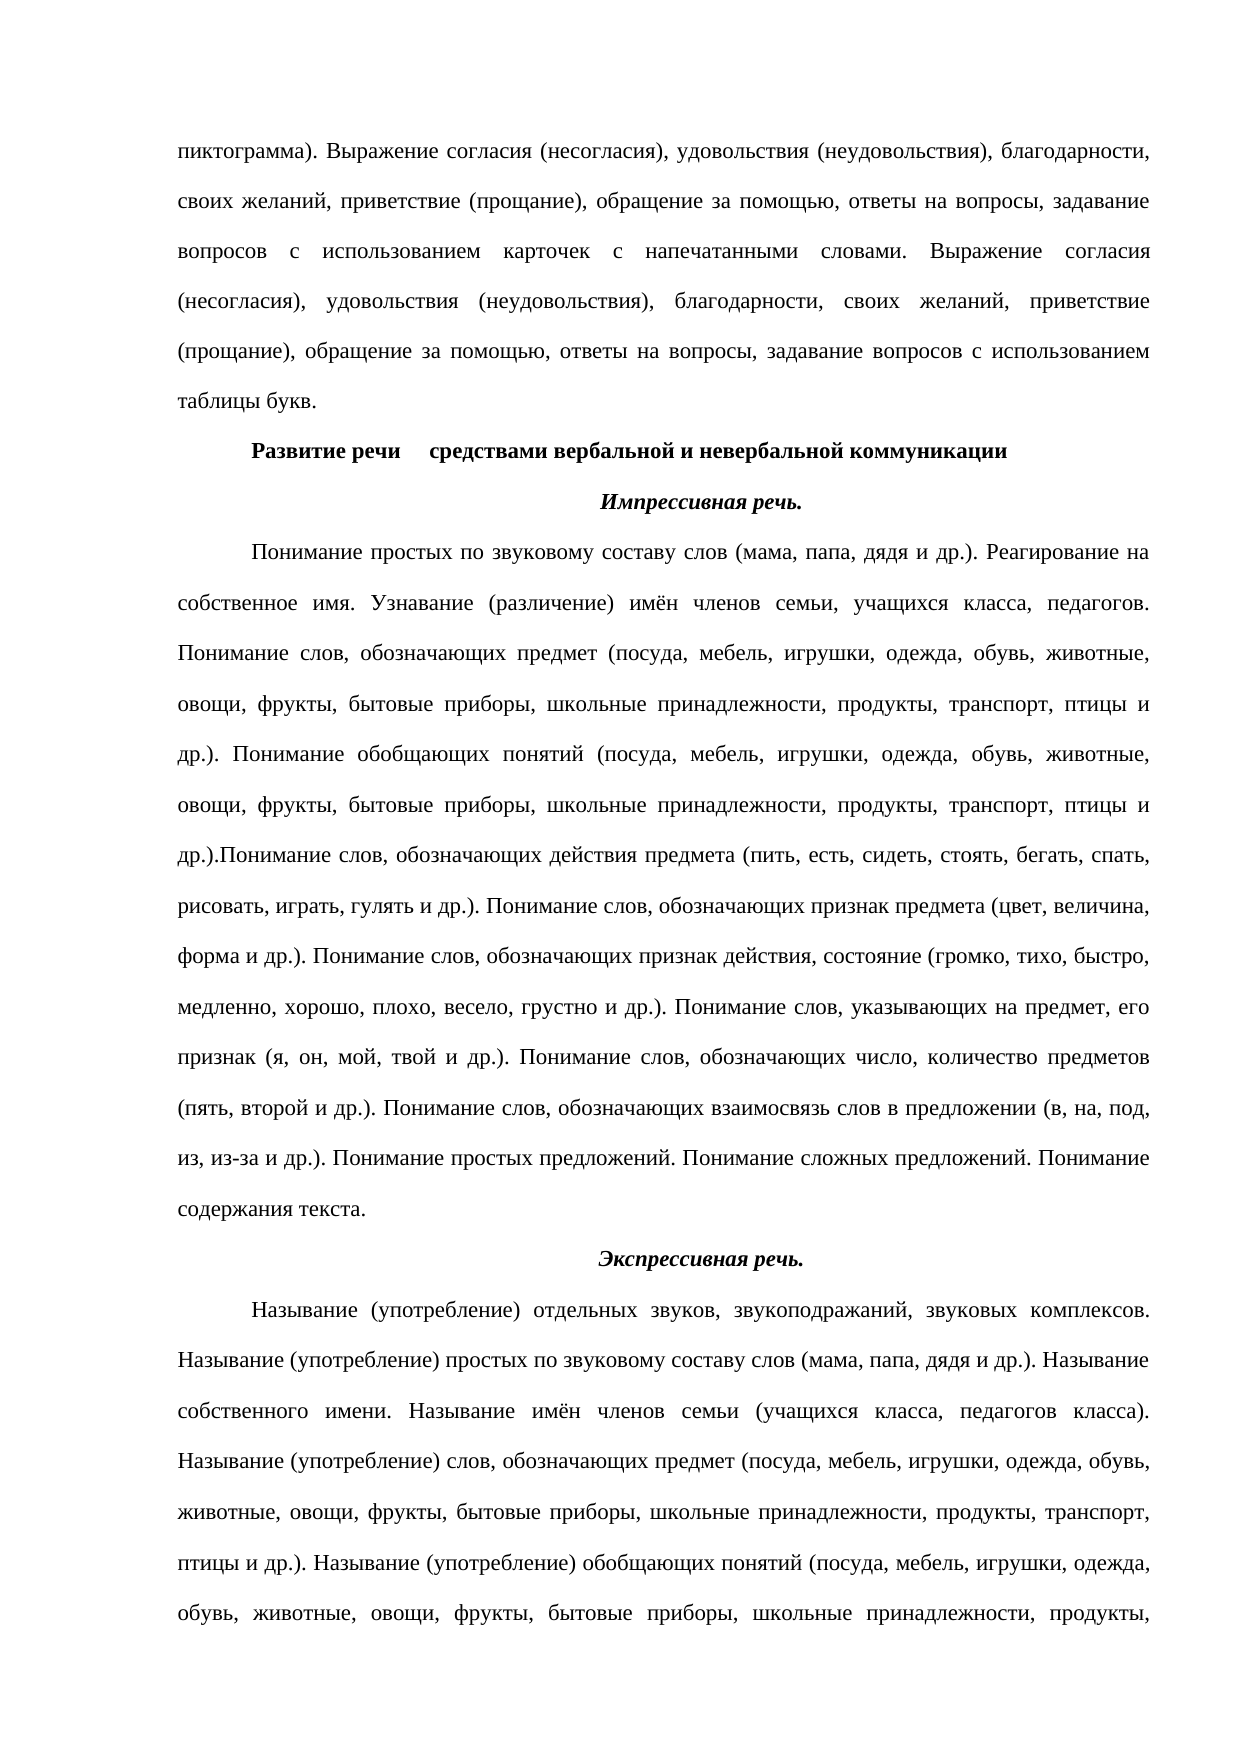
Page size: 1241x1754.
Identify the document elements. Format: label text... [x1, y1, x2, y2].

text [177, 118, 1152, 418]
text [177, 1277, 1152, 1631]
text Развитие речи средствами вербальной и невербальной коммуникации [177, 418, 1152, 469]
text Экспрессивная речь. [177, 1226, 1152, 1277]
text Понимание простых по звуковому составу слов (мама, папа, дядя и др.). Реагирование на собственное имя. Узнавание (различение) имён членов семьи, учащихся класса, педагогов. Понимание слов, обозначающих предмет (посуда, мебель, игрушки, одежда, обувь, животные, овощи, фрукты, бытовые приборы, школьные принадлежности, продукты, транспорт, птицы и др.). Понимание обобщающих понятий (посуда, мебель, игрушки, одежда, обувь, животные, овощи, фрукты, бытовые приборы, школьные принадлежности, продукты, транспорт, птицы и др.).Понимание слов, обозначающих действия предмета (пить, есть, сидеть, стоять, бегать, спать, рисовать, играть, гулять и др.). Понимание слов, обозначающих признак предмета (цвет, величина, форма и др.). Понимание слов, обозначающих признак действия, состояние (громко, тихо, быстро, медленно, хорошо, плохо, весело, грустно и др.). Понимание слов, указывающих на предмет, его признак (я, он, мой, твой и др.). Понимание слов, обозначающих число, количество предметов (пять, второй и др.). Понимание слов, обозначающих взаимосвязь слов в предложении (в, на, под, из, из-за и др.). Понимание простых предложений. Понимание сложных предложений. Понимание содержания текста. [177, 519, 1152, 1226]
text Импрессивная речь. [177, 469, 1152, 519]
